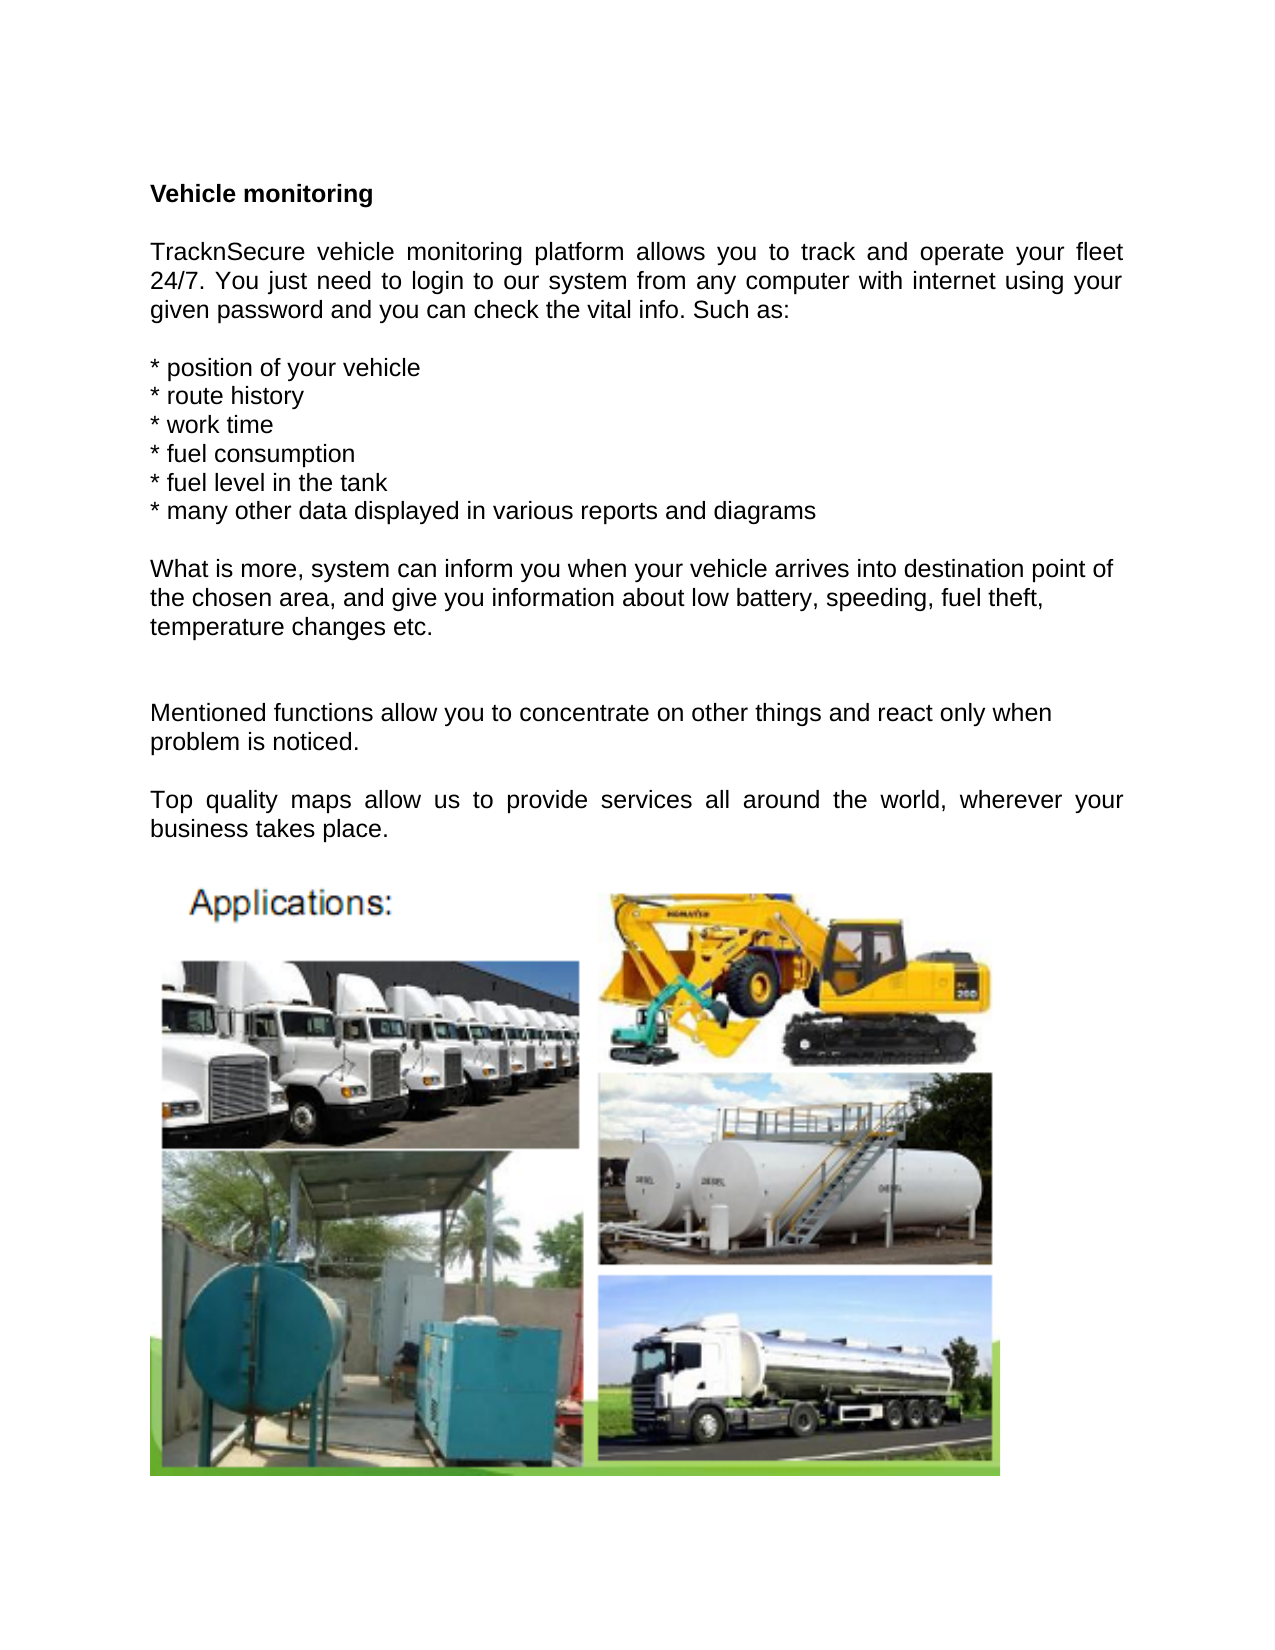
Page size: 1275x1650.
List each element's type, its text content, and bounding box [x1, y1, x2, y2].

text What is more, system can inform you when your vehicle arrives into destination point of the chosen area, and give you information about low battery, speeding, fuel theft, temperature changes etc. [150, 554, 1125, 640]
text TracknSecure vehicle monitoring platform allows you to track and operate your fleet 24/7. You just need to login to our system from any computer with internet using your given password and you can check the vital info. Such as: [150, 237, 1125, 323]
subtitle Vehicle monitoring [150, 179, 1125, 208]
text Mentioned functions allow you to concentrate on other things and react only when problem is noticed. [150, 669, 1125, 756]
text Top quality maps allow us to provide services all around the world, wherever your business takes place. [150, 785, 1125, 842]
text * position of your vehicle * route history * work time * fuel consumption * fuel level in the tank * many other data displayed in various reports and diagrams [150, 352, 1125, 525]
picture [150, 871, 1001, 1476]
